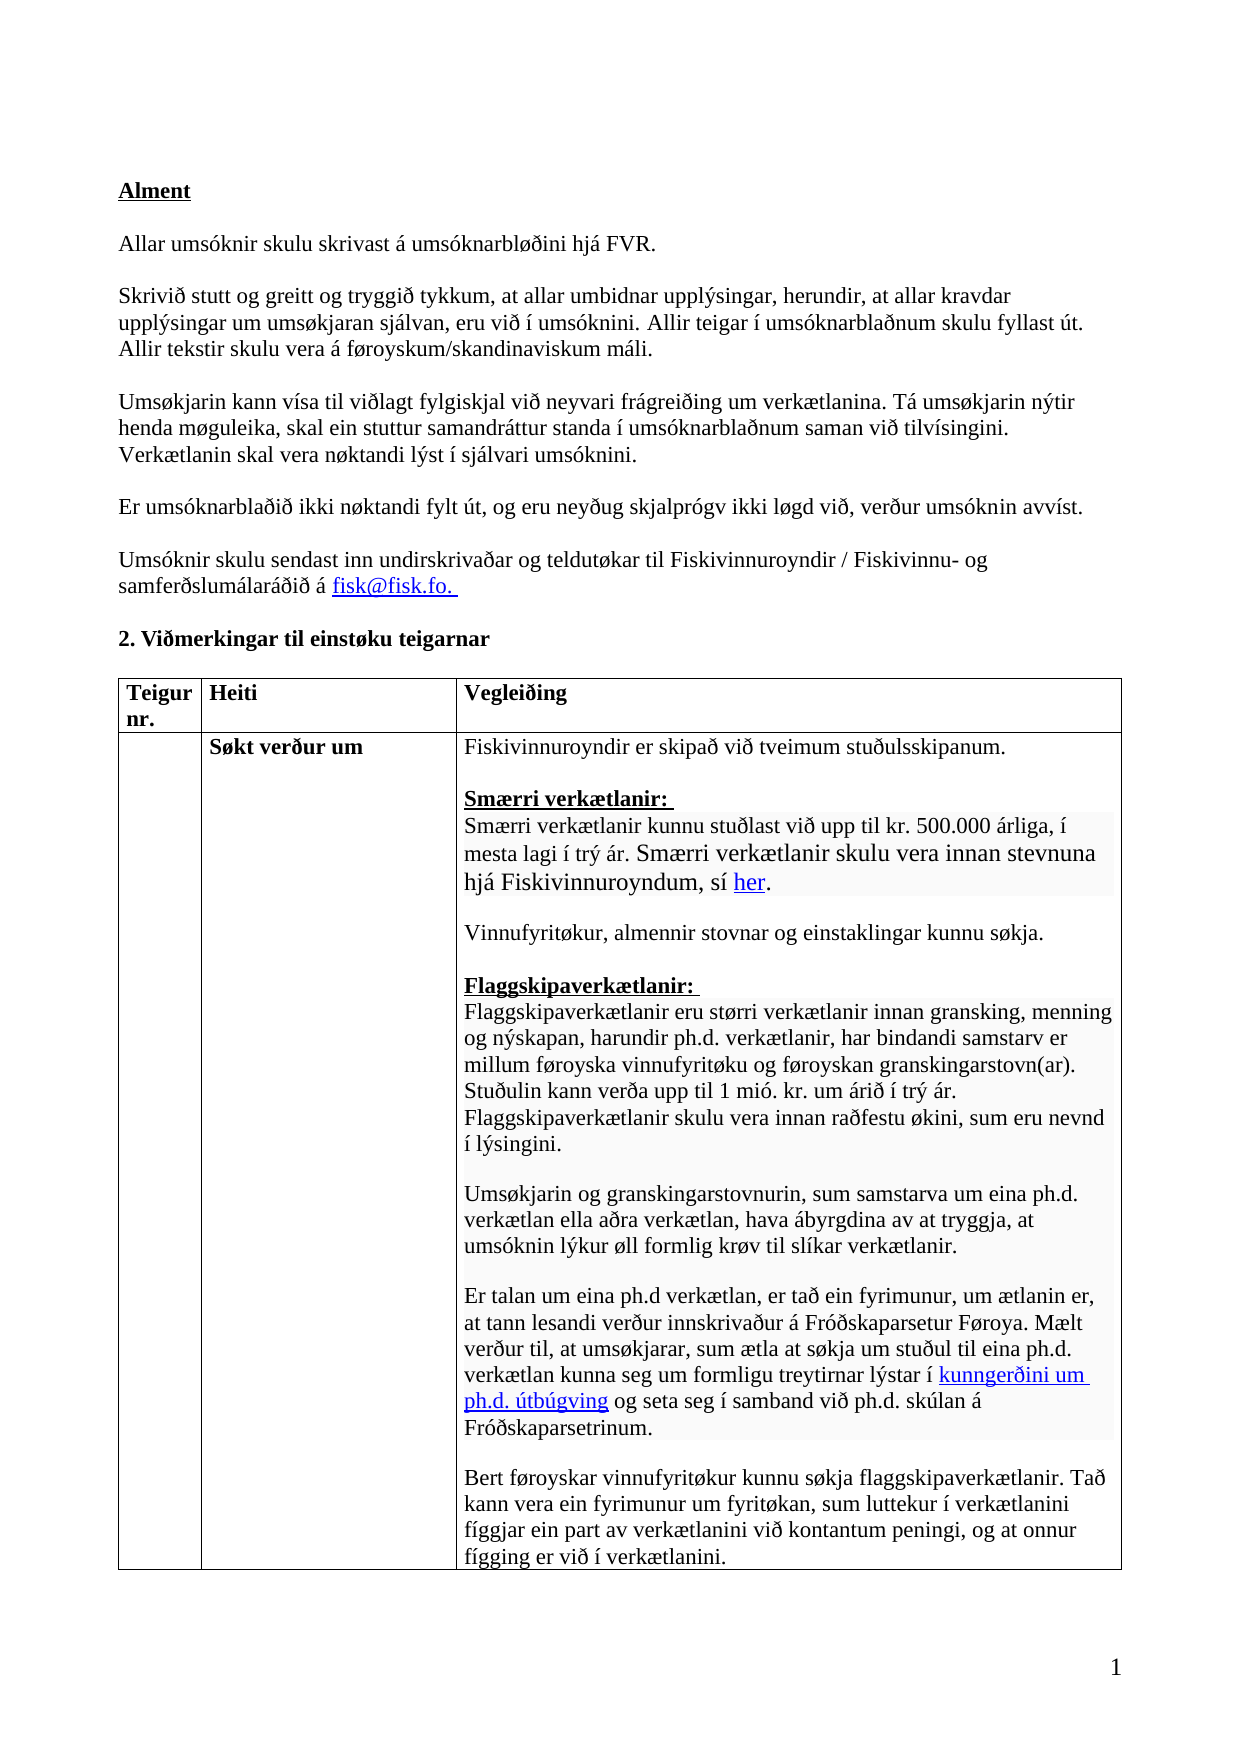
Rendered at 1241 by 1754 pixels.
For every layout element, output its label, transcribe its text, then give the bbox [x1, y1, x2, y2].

table_cell Søkt verður um [202, 733, 456, 1569]
subtitle 2. Viðmerkingar til einstøku teigarnar [118, 625, 1122, 652]
text Er umsóknarblaðið ikki nøktandi fylt út, og eru neyðug skjalprógv ikki løgd við, verður umsóknin avvíst. [118, 493, 1122, 520]
text Umsóknir skulu sendast inn undirskrivaðar og teldutøkar til Fiskivinnuroyndir / Fiskivinnu- og samferðslumálaráðið á fisk@fisk.fo. [118, 546, 1122, 599]
text Skrivið stutt og greitt og tryggið tykkum, at allar umbidnar upplýsingar, herundir, at allar kravdar upplýsingar um umsøkjaran sjálvan, eru við í umsóknini. Allir teigar í umsóknarblaðnum skulu fyllast út. Allir tekstir skulu vera á føroyskum/skandinaviskum máli. [118, 283, 1122, 362]
subtitle Alment [118, 177, 1122, 203]
table_header Vegleiðing [457, 679, 1121, 732]
table_header Heiti [202, 679, 456, 732]
text Umsøkjarin kann vísa til viðlagt fylgiskjal við neyvari frágreiðing um verkætlanina. Tá umsøkjarin nýtir henda møguleika, skal ein stuttur samandráttur standa í umsóknarblaðnum saman við tilvísingini. Verkætlanin skal vera nøktandi lýst í sjálvari umsóknini. [118, 388, 1122, 467]
table_cell [119, 733, 201, 1569]
table_header Teigur nr. [119, 679, 201, 732]
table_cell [457, 733, 1121, 1569]
text Allar umsóknir skulu skrivast á umsóknarbløðini hjá FVR. [118, 203, 1122, 256]
